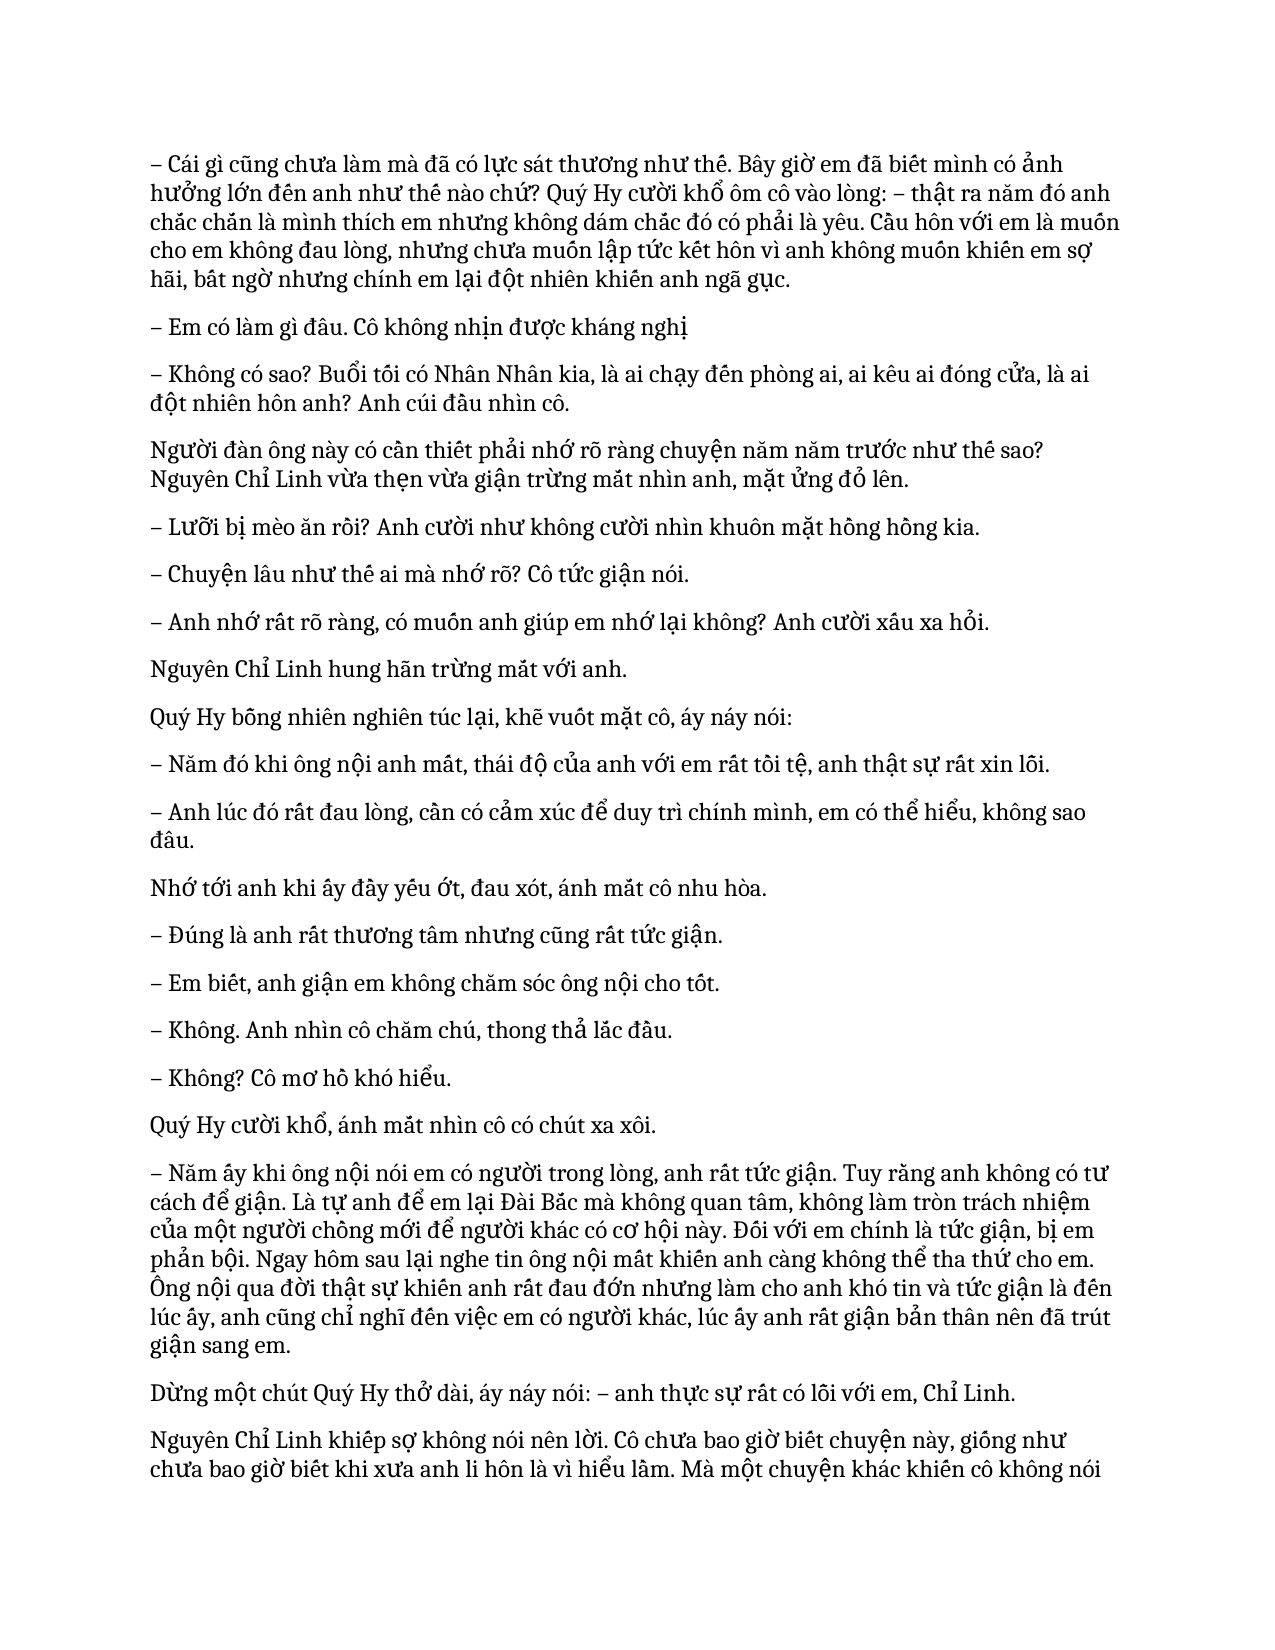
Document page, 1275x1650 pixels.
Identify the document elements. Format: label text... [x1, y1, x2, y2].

text – Cái gì cũng chưa làm mà đã có lực sát thương như thế. Bây giờ em đã biết mình có ảnh hưởng lớn đến anh như thế nào chứ? Quý Hy cười khổ ôm cô vào lòng: – thật ra năm đó anh chắc chắn là mình thích em nhưng không dám chắc đó có phải là yêu. Cầu hôn với em là muốn cho em không đau lòng, nhưng chưa muốn lập tức kết hôn vì anh không muốn khiến em sợ hãi, bất ngờ nhưng chính em lại đột nhiên khiến anh ngã gục. [150, 150, 1125, 294]
text – Đúng là anh rất thương tâm nhưng cũng rất tức giận. [150, 921, 1125, 950]
text – Em biết, anh giận em không chăm sóc ông nội cho tốt. [150, 969, 1125, 997]
text – Anh lúc đó rất đau lòng, cần có cảm xúc để duy trì chính mình, em có thể hiểu, không sao đâu. [150, 797, 1125, 855]
text – Năm ấy khi ông nội nói em có người trong lòng, anh rất tức giận. Tuy rằng anh không có tư cách để giận. Là tự anh để em lại Đài Bắc mà không quan tâm, không làm tròn trách nhiệm của một người chồng mới để người khác có cơ hội này. Đối với em chính là tức giận, bị em phản bội. Ngay hôm sau lại nghe tin ông nội mất khiến anh càng không thể tha thứ cho em. Ông nội qua đời thật sự khiến anh rất đau đớn nhưng làm cho anh khó tin và tức giận là đến lúc ấy, anh cũng chỉ nghĩ đến việc em có người khác, lúc ấy anh rất giận bản thân nên đã trút giận sang em. [150, 1159, 1125, 1360]
text – Em có làm gì đâu. Cô không nhịn được kháng nghị [150, 312, 1125, 341]
text – Không? Cô mơ hồ khó hiểu. [150, 1064, 1125, 1092]
text Dừng một chút Quý Hy thở dài, áy náy nói: – anh thực sự rất có lỗi với em, Chỉ Linh. [150, 1379, 1125, 1407]
text Quý Hy bỗng nhiên nghiên túc lại, khẽ vuốt mặt cô, áy náy nói: [150, 702, 1125, 731]
text – Không. Anh nhìn cô chăm chú, thong thả lắc đầu. [150, 1016, 1125, 1045]
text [150, 1426, 1125, 1484]
text – Anh nhớ rất rõ ràng, có muốn anh giúp em nhớ lại không? Anh cười xấu xa hỏi. [150, 607, 1125, 636]
text – Chuyện lâu như thế ai mà nhớ rõ? Cô tức giận nói. [150, 560, 1125, 589]
text – Lưỡi bị mèo ăn rồi? Anh cười như không cười nhìn khuôn mặt hồng hồng kia. [150, 512, 1125, 541]
text Nguyên Chỉ Linh hung hãn trừng mắt với anh. [150, 655, 1125, 684]
text Quý Hy cười khổ, ánh mắt nhìn cô có chút xa xôi. [150, 1111, 1125, 1140]
text Người đàn ông này có cần thiết phải nhớ rõ ràng chuyện năm năm trước như thế sao? Nguyên Chỉ Linh vừa thẹn vừa giận trừng mắt nhìn anh, mặt ửng đỏ lên. [150, 436, 1125, 494]
text – Không có sao? Buổi tối có Nhân Nhân kia, là ai chạy đến phòng ai, ai kêu ai đóng cửa, là ai đột nhiên hôn anh? Anh cúi đầu nhìn cô. [150, 360, 1125, 417]
text – Năm đó khi ông nội anh mất, thái độ của anh với em rất tồi tệ, anh thật sự rất xin lỗi. [150, 750, 1125, 779]
text Nhớ tới anh khi ấy đầy yếu ớt, đau xót, ánh mắt cô nhu hòa. [150, 874, 1125, 902]
